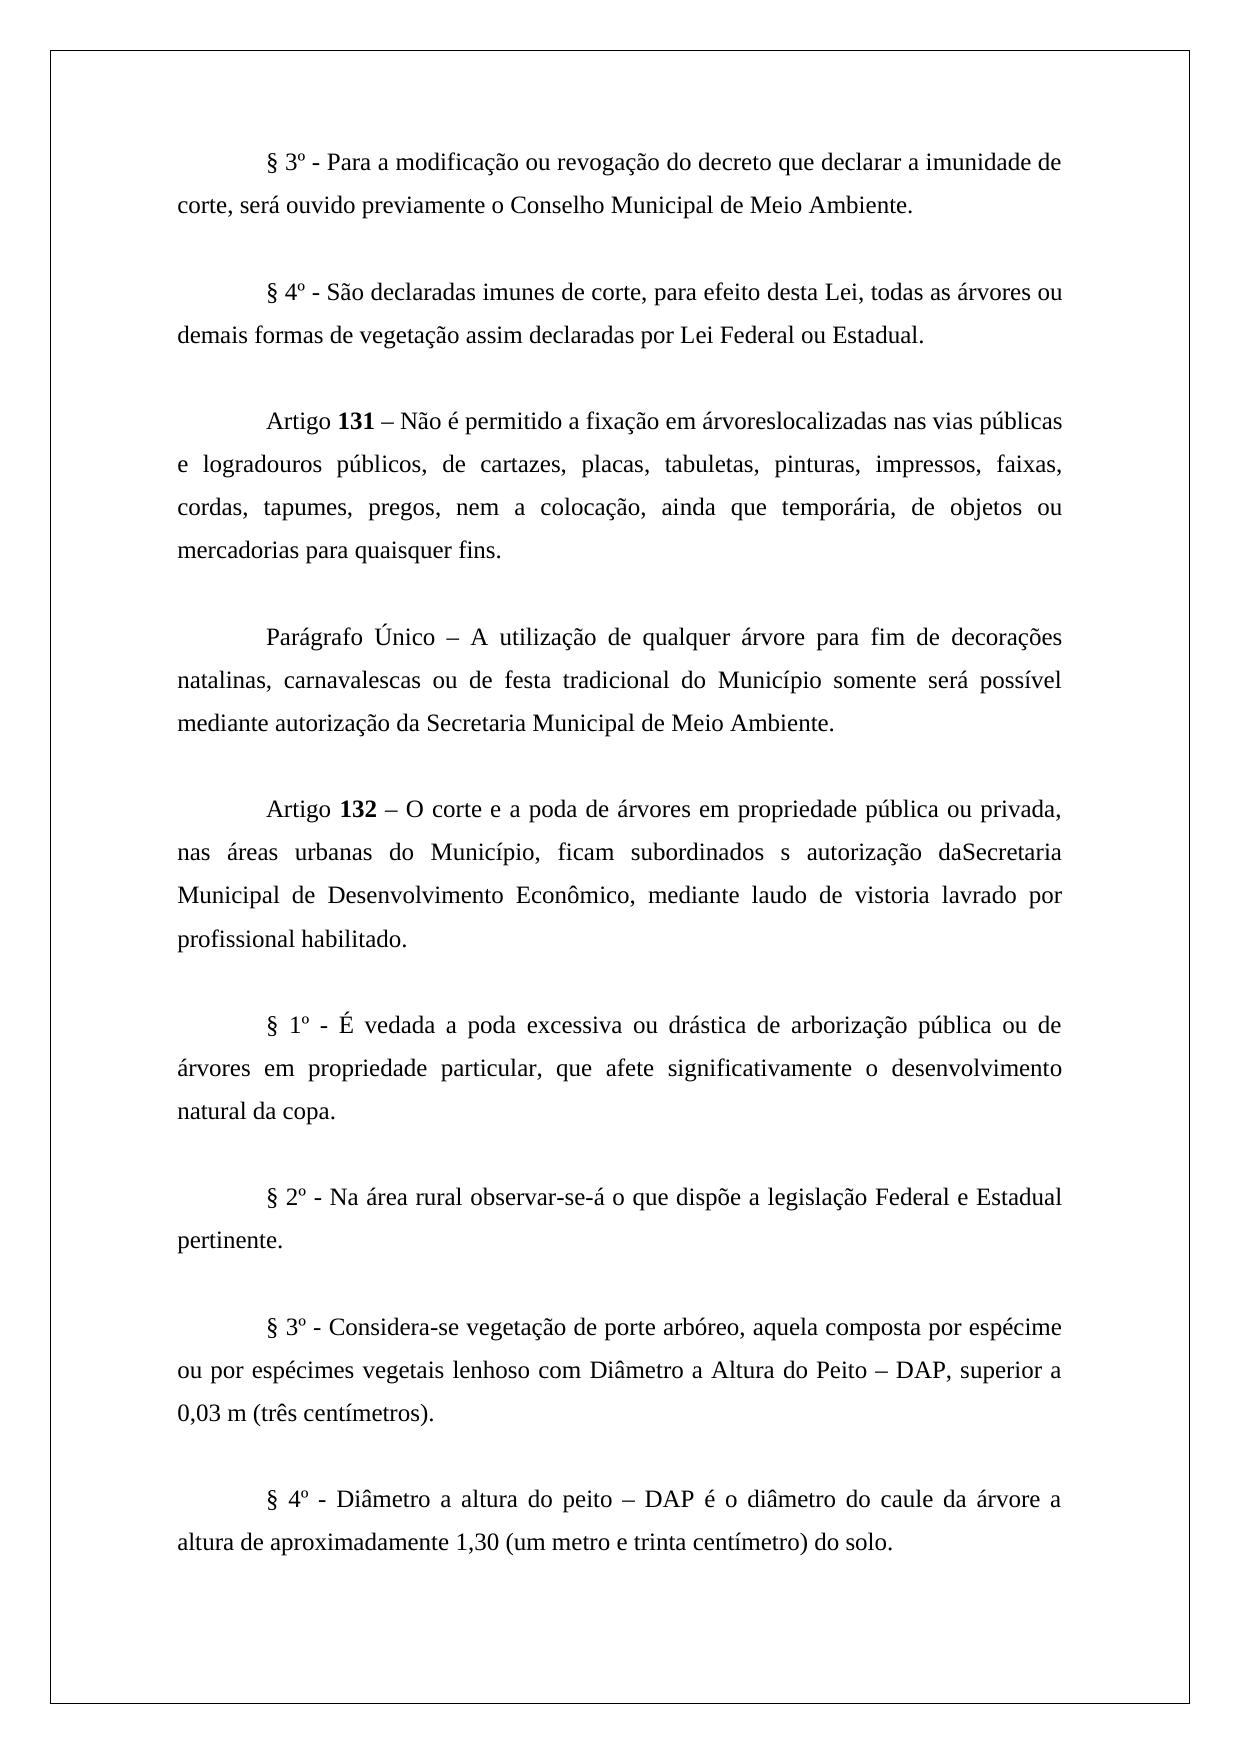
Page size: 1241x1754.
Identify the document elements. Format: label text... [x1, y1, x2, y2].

text § 4º - Diâmetro a altura do peito – DAP é o diâmetro do caule da árvore a altura de aproximadamente 1,30 (um metro e trinta centímetro) do solo. [177, 1484, 1063, 1556]
text § 2º - Na área rural observar-se-á o que dispõe a legislação Federal e Estadual pertinente. [177, 1182, 1063, 1254]
text § 4º - São declaradas imunes de corte, para efeito desta Lei, todas as árvores ou demais formas de vegetação assim declaradas por Lei Federal ou Estadual. [177, 277, 1063, 349]
text § 3º - Considera-se vegetação de porte arbóreo, aquela composta por espécime ou por espécimes vegetais lenhoso com Diâmetro a Altura do Peito – DAP, superior a (três centímetros). [177, 1312, 1063, 1427]
text § 1º - É vedada a poda excessiva ou drástica de arborização pública ou de árvores em propriedade particular, que afete significativamente o desenvolvimento natural da copa. [177, 1010, 1063, 1125]
text Artigo 131 – Não é permitido a fixação em árvoreslocalizadas nas vias públicas e logradouros públicos, de cartazes, placas, tabuletas, pinturas, impressos, faixas, cordas, tapumes, pregos, nem a colocação, ainda que temporária, de objetos ou mercadorias para quaisquer fins. [177, 406, 1063, 564]
text Artigo 132 – O corte e a poda de árvores em propriedade pública ou privada, nas áreas urbanas do Município, ficam subordinados s autorização daSecretaria Municipal de Desenvolvimento Econômico, mediante laudo de vistoria lavrado por profissional habilitado. [177, 794, 1063, 952]
text Parágrafo Único – A utilização de qualquer árvore para fim de decorações natalinas, carnavalescas ou de festa tradicional do Município somente será possível mediante autorização da Secretaria Municipal de Meio Ambiente. [177, 622, 1063, 737]
text § 3º - Para a modificação ou revogação do decreto que declarar a imunidade de corte, será ouvido previamente o Conselho Municipal de Meio Ambiente. [177, 147, 1063, 219]
